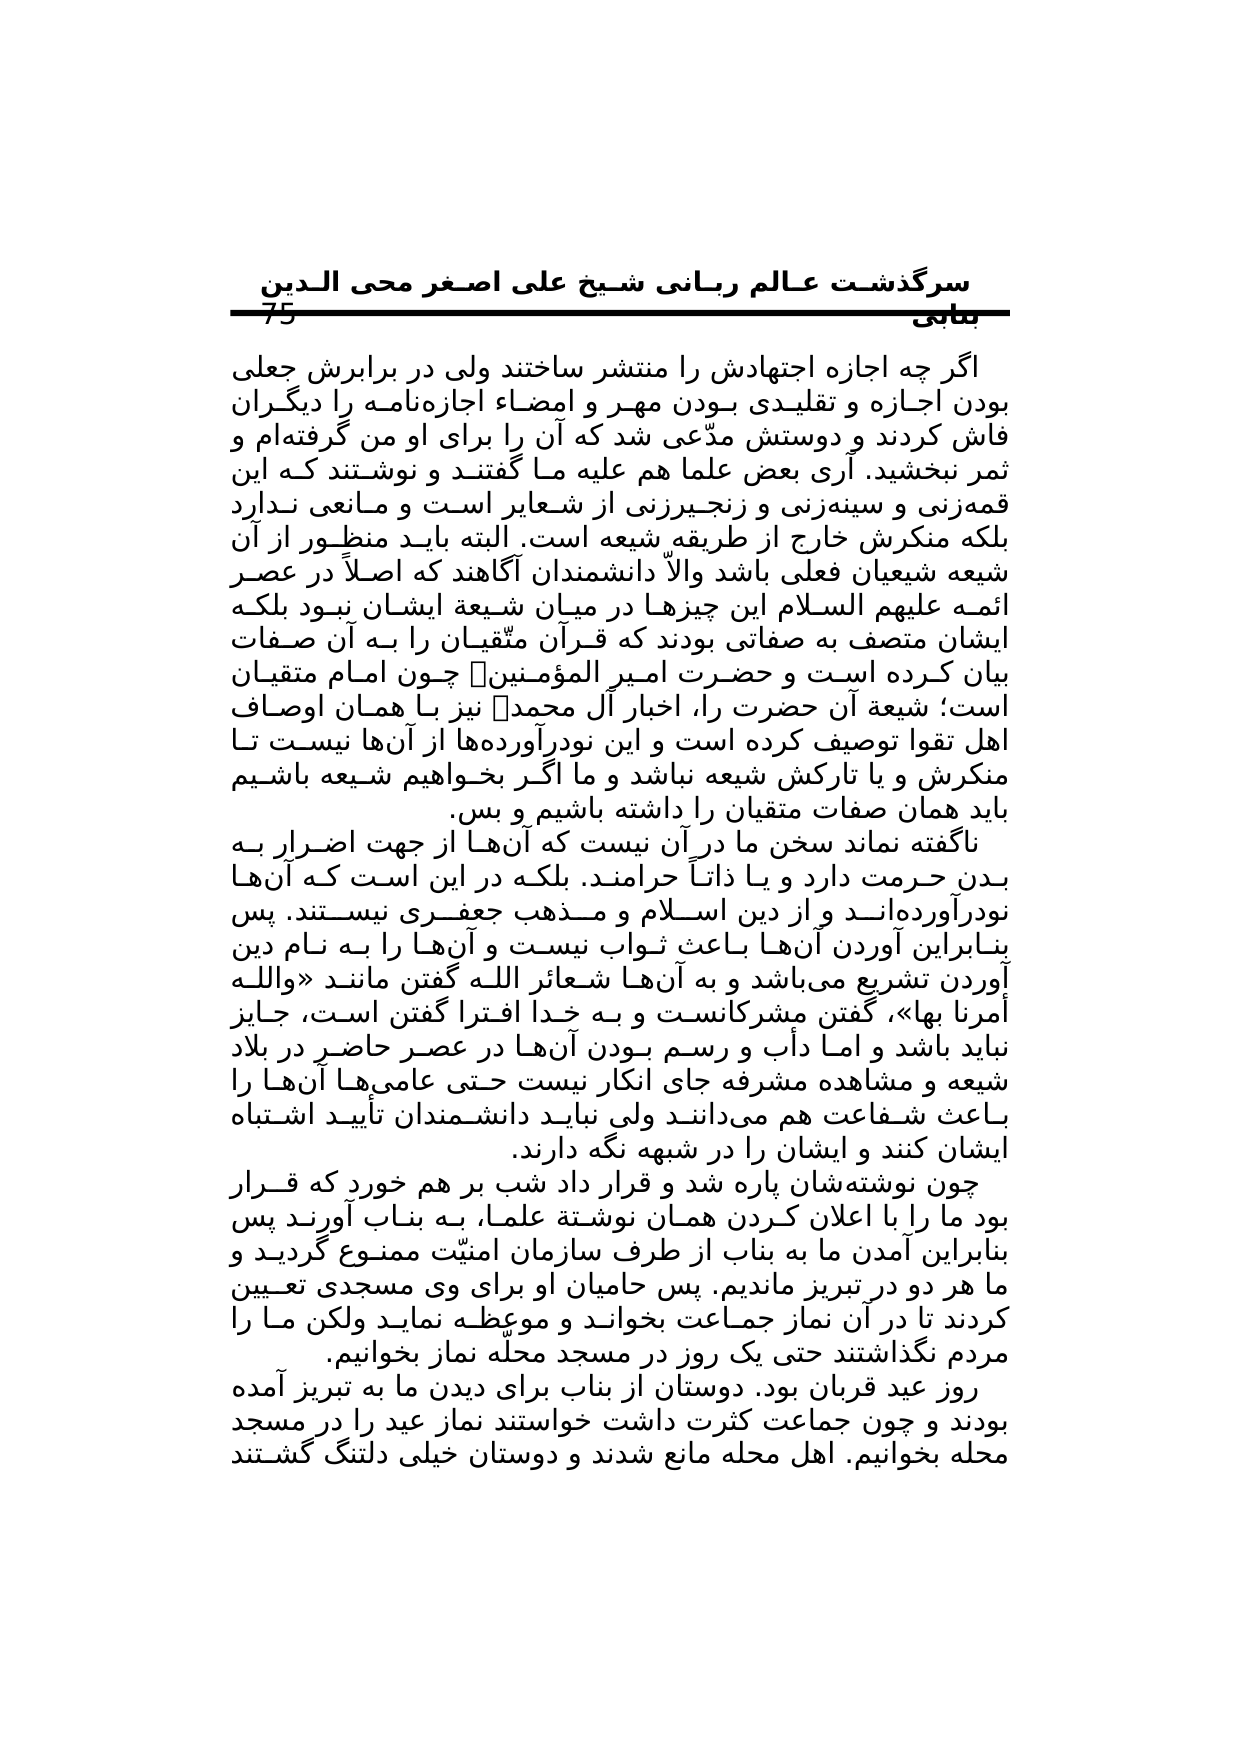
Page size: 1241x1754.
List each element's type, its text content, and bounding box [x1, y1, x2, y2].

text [230, 1369, 1010, 1471]
text ناگفته نماند سخن ما در آن نیست که آن‌ها از جهت اضرار به بدن حرمت دارد و یا ذاتاً حرامند. بلکه در این است که آن‌ها نودرآورده‌اند و از دین اسلام و مذهب جعفری نیستند. پس بنابراین آوردن آن‌ها باعث ثواب نیست و آن‌ها را به نام دین آوردن تشریع می‌باشد و به آن‌ها شعائر الله گفتن مانند «والله أمرنا بها»، گفتن مشرکانست و به خدا افترا گفتن است، جایز نباید باشد و اما دأب و رسم بودن آن‌ها در عصر حاضر در بلاد شیعه و مشاهده مشرفه جای انکار نیست حتی عامی‌ها آن‌ها را باعث شفاعت هم می‌دانند ولی نباید دانشمندان تأیید اشتباه ایشان کنند و ایشان را در شبهه نگه دارند. [230, 826, 1010, 1165]
text چون نوشته‌شان پاره شد و قرار داد شب بر هم خورد که قرار بود ما را با اعلان کردن همان نوشتة علما، به بناب آورند پس بنابراین آمدن ما به بناب از طرف سازمان امنیّت ممنوع گردید و ما هر دو در تبریز ماندیم. پس حامیان او برای وی مسجدی تعیین کردند تا در آن نماز جماعت بخواند و موعظه نماید ولکن ما را مردم نگذاشتند حتی یک روز در مسجد محلّه نماز بخوانیم. [230, 1165, 1010, 1369]
text اگر چه اجازه اجتهادش را منتشر ساختند ولی در برابرش جعلی بودن اجازه و تقلیدی بودن مهر و امضاء اجازه‌نامه را دیگران فاش کردند و دوستش مدّعی شد که آن را برای او من گرفته‌ام و ثمر نبخشید. آری بعض علما هم علیه ما گفتند و نوشتند که این قمه‌زنی و سینه‌زنی و زنجیرزنی از شعایر است و مانعی ندارد بلکه منکرش خارج از طریقه شیعه است. البته باید منظور از آن شیعه شیعیان فعلی باشد والاّ دانشمندان آگاهند که اصلاً در عصر ائمه علیهم السلام این چیزها در میان شیعة ایشان نبود بلکه ایشان متصف به صفاتی بودند که قرآن متّقیان را به آن صفات بیان کرده است و حضرت امیر المؤمنین چون امام متقیان است؛ شیعة آن حضرت را، اخبار آل محمد نیز با همان اوصاف اهل تقوا توصیف کرده است و این نودرآورده‌ها از آن‌ها نیست تا منکرش و یا تارکش شیعه نباشد و ما اگر بخواهیم شیعه باشیم باید همان صفات متقیان را داشته باشیم و بس. [230, 350, 1010, 826]
